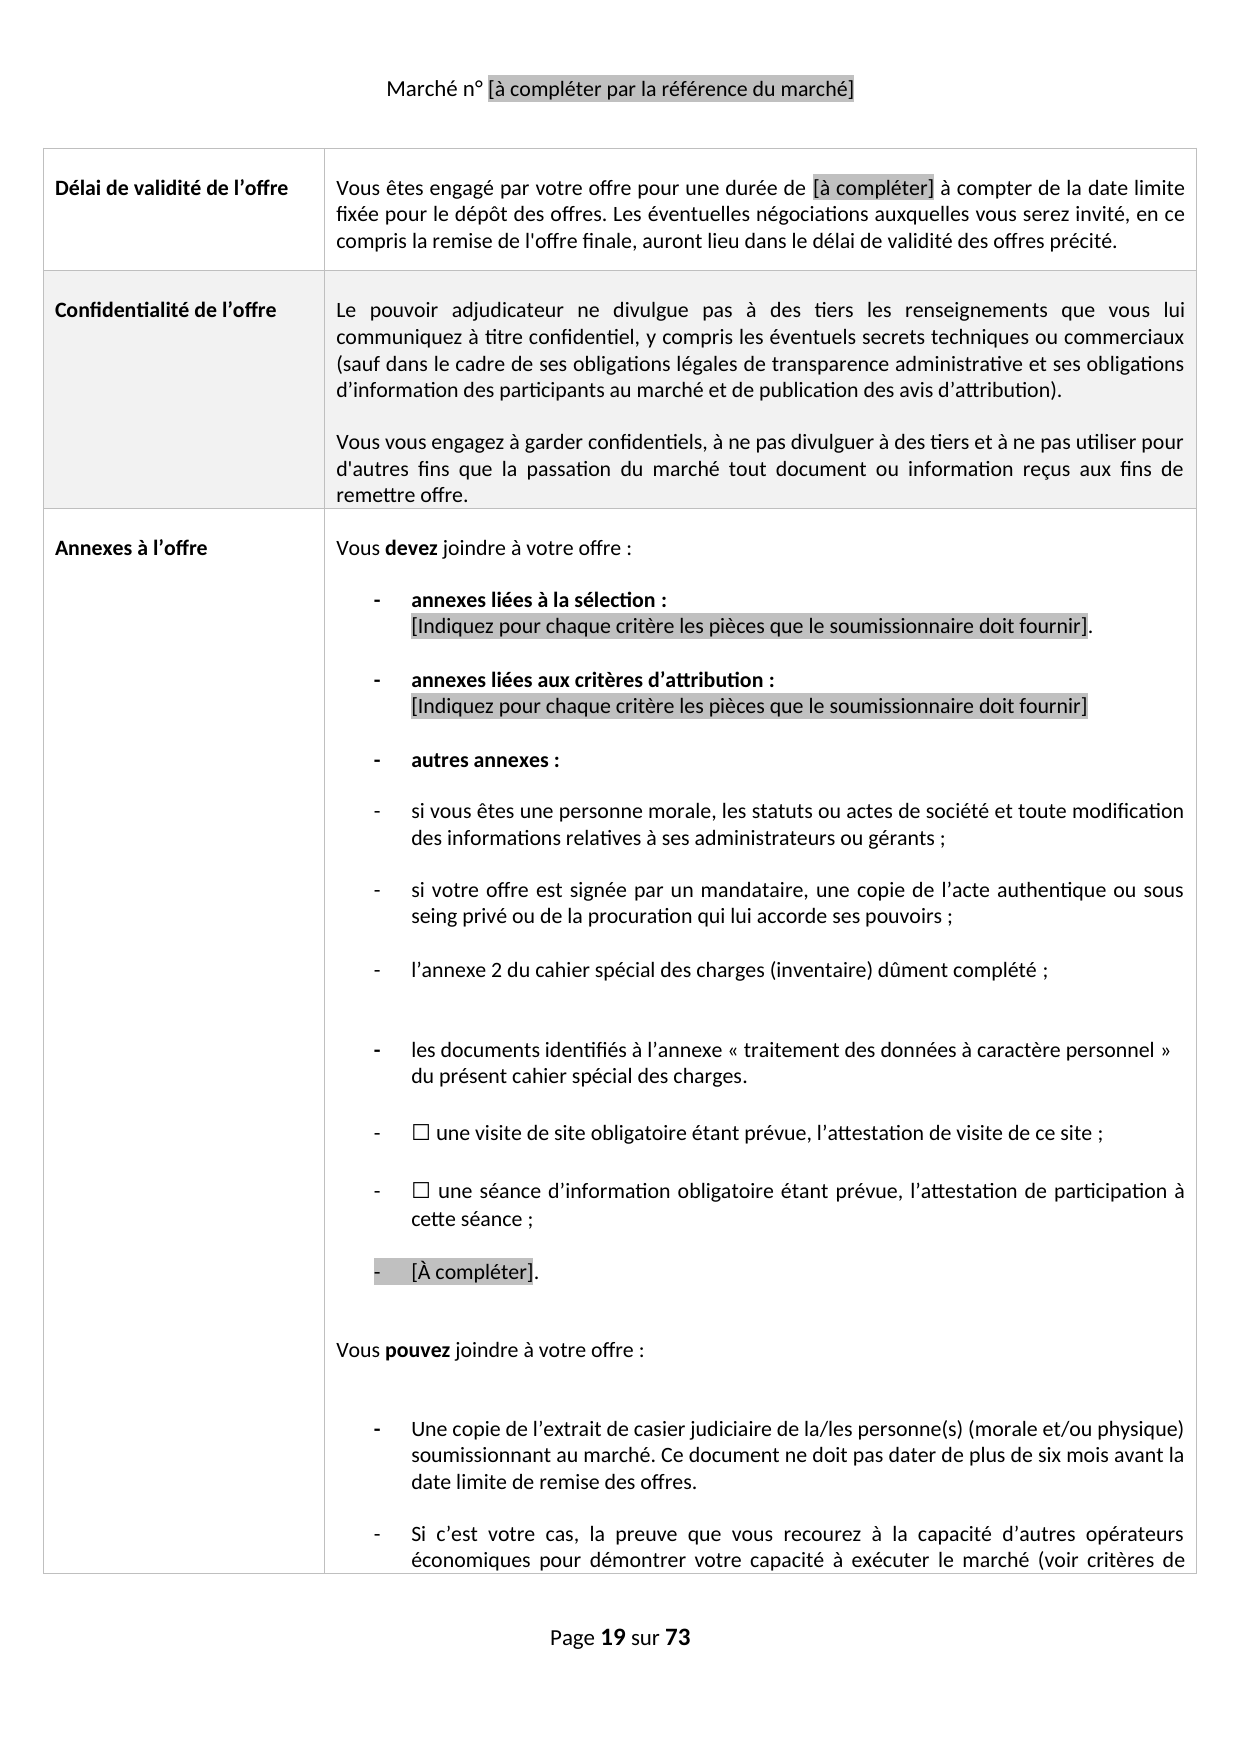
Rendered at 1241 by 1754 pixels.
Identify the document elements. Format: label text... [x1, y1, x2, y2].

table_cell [325, 509, 1196, 1573]
table_cell Vous êtes engagé par votre offre pour une durée de à compter de la date limite fixée pour le dépôt des offres. Les éventuelles négociations auxquelles vous serez invité, en ce compris la remise de l'offre finale, auront lieu dans le délai de validité des offres précité. [325, 149, 1196, 270]
table_cell Confidentialité de l’offre [44, 271, 324, 508]
table_cell Le pouvoir adjudicateur ne divulgue pas à des tiers les renseignements que vous lui communiquez à titre confidentiel, y compris les éventuels secrets techniques ou commerciaux (sauf dans le cadre de ses obligations légales de transparence administrative et ses obligations d’information des participants au marché et de publication des avis d’attribution). Vous vous engagez à garder confidentiels, à ne pas divulguer à des tiers et à ne pas utiliser pour d'autres fins que la passation du marché tout document ou information reçus aux fins de remettre offre. [325, 271, 1196, 508]
table_cell Délai de validité de l’offre [44, 149, 324, 270]
table_cell Annexes à l’offre [44, 509, 324, 1573]
